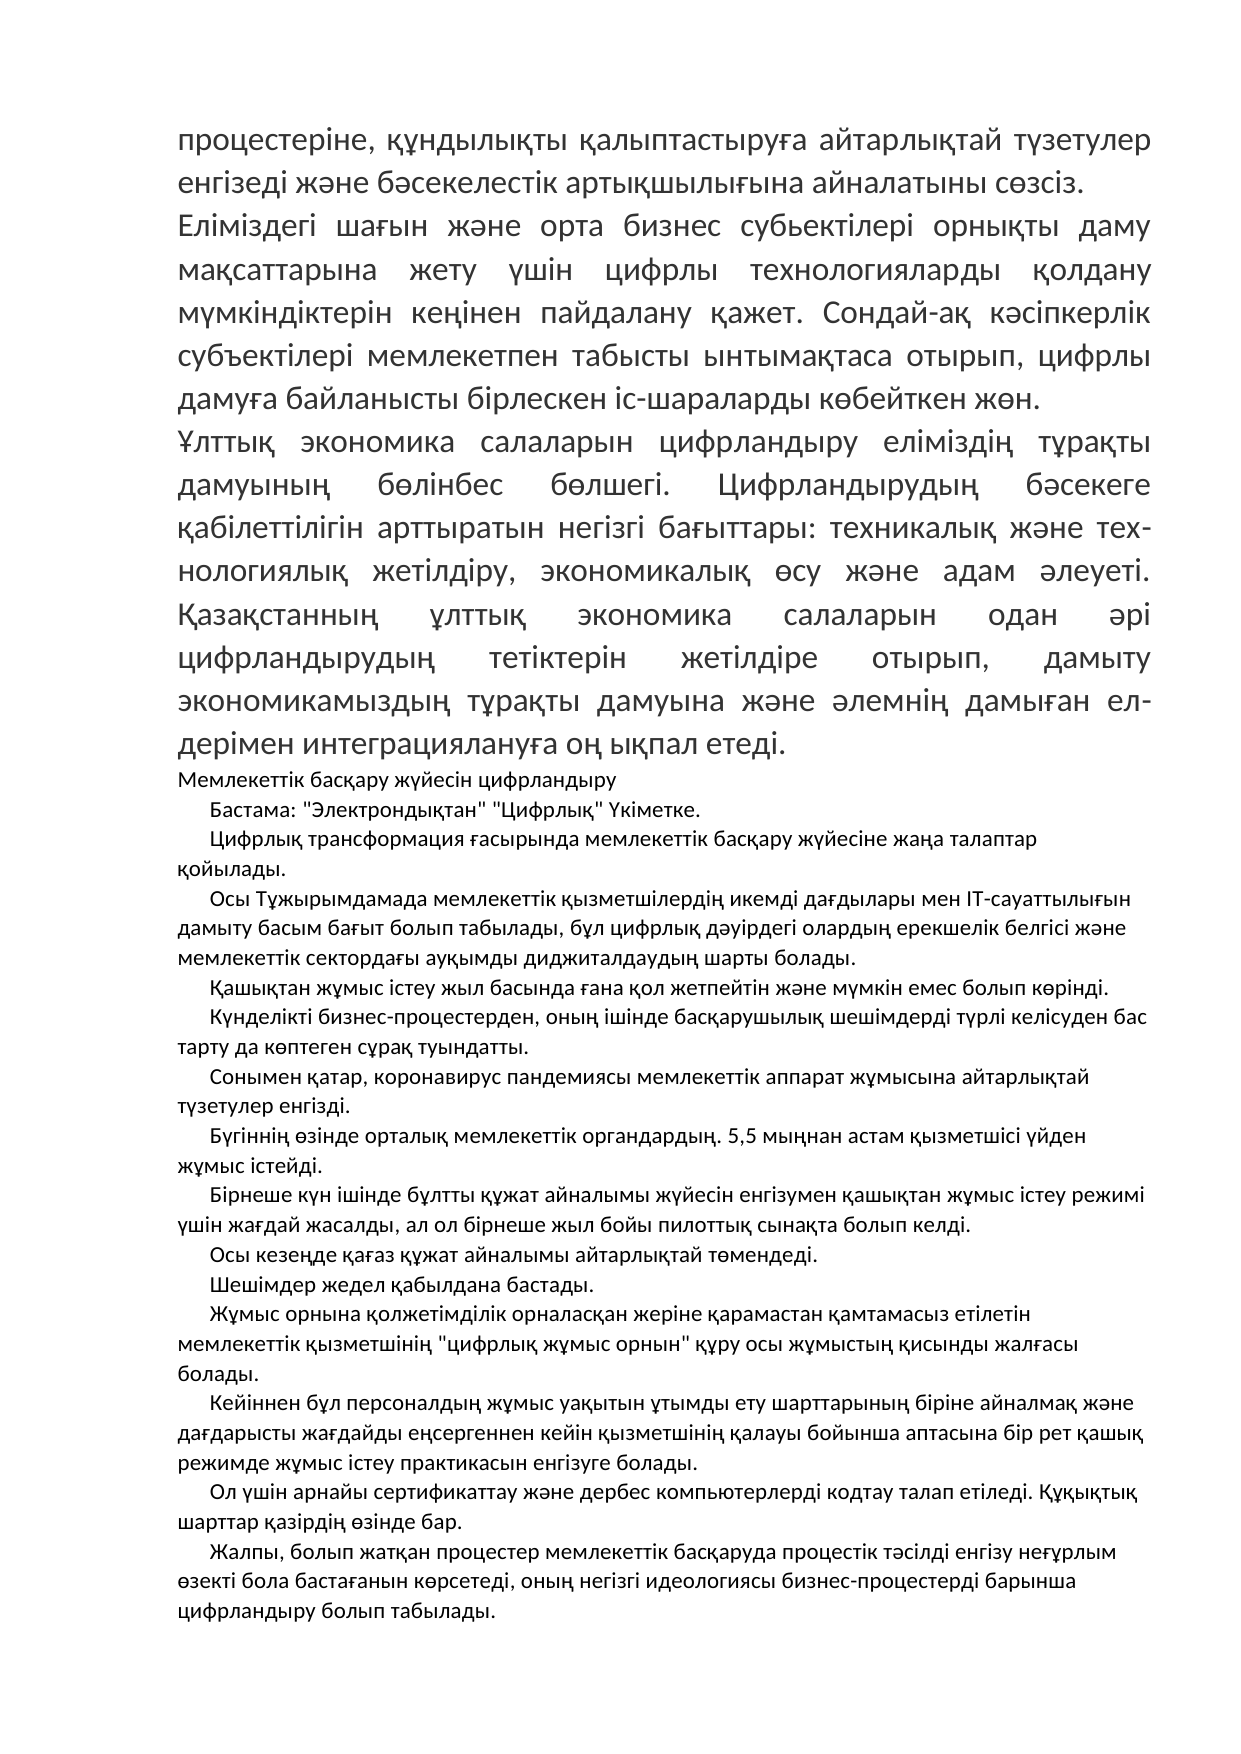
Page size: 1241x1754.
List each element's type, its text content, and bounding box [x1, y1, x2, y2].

text Кейіннен бұл персоналдың жұмыс уақытын ұтымды ету шарттарының біріне айналмақ және дағдарысты жағдайды еңсергеннен кейін қызметшінің қалауы бойынша аптасына бір рет қашық режимде жұмыс істеу практикасын енгізуге болады. [177, 1388, 1152, 1476]
text Бастама: "Электрондықтан" "Цифрлық" Үкіметке. [177, 795, 1152, 823]
text Бірнеше күн ішінде бұлтты құжат айналымы жүйесін енгізумен қашықтан жұмыс істеу режимі үшін жағдай жасалды, ал ол бірнеше жыл бойы пилоттық сынақта болып келді. [177, 1181, 1152, 1238]
text Ұлттық экономика салаларын цифрландыру еліміздің тұрақты дамуының бөлінбес бөлшегі. Цифрландырудың бәсекеге қабілеттілігін арттыратын негізгі бағыттары: техникалық және технологиялық жетілдіру, экономикалық өсу және адам әлеуеті. Қазақстанның ұлттық экономика салаларын одан әрі цифрландырудың тетіктерін жетілдіре отырып, дамыту экономикамыздың тұрақты дамуына және әлемнің дамыған елдерімен интеграциялануға оң ықпал етеді. [177, 420, 1152, 763]
text Мемлекеттік басқару жүйесін цифрландыру [177, 765, 1152, 793]
text Күнделікті бизнес-процестерден, оның ішінде басқарушылық шешімдерді түрлі келісуден бас тарту да көптеген сұрақ туындатты. [177, 1002, 1152, 1060]
text Осы Тұжырымдамада мемлекеттік қызметшілердің икемді дағдылары мен ІТ-сауаттылығын дамыту басым бағыт болып табылады, бұл цифрлық дәуірдегі олардың ерекшелік белгісі және мемлекеттік сектордағы ауқымды диджиталдаудың шарты болады. [177, 884, 1152, 971]
text Еліміздегі шағын және орта бизнес субьектілері орнықты даму мақсаттарына жету үшін цифрлы технологияларды қолдану мүмкіндіктерін кеңінен пайдалану қажет. Сондай-ақ кәсіпкерлік субъектілері мемлекетпен табысты ынтымақтаса отырып, цифрлы дамуға байланысты бірлескен іс-шараларды көбейткен жөн. [177, 204, 1152, 418]
text Қашықтан жұмыс істеу жыл басында ғана қол жетпейтін және мүмкін емес болып көрінді. [177, 973, 1152, 1001]
text Ол үшін арнайы сертификаттау және дербес компьютерлерді кодтау талап етіледі. Құқықтық шарттар қазірдің өзінде бар. [177, 1477, 1152, 1535]
text Шешімдер жедел қабылдана бастады. [177, 1270, 1152, 1298]
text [177, 118, 1152, 202]
text Жалпы, болып жатқан процестер мемлекеттік басқаруда процестік тәсілді енгізу неғұрлым өзекті бола бастағанын көрсетеді, оның негізгі идеологиясы бизнес-процестерді барынша цифрландыру болып табылады. [177, 1537, 1152, 1624]
text Сонымен қатар, коронавирус пандемиясы мемлекеттік аппарат жұмысына айтарлықтай түзетулер енгізді. [177, 1062, 1152, 1119]
text Цифрлық трансформация ғасырында мемлекеттік басқару жүйесіне жаңа талаптар қойылады. [177, 824, 1152, 882]
text Осы кезеңде қағаз құжат айналымы айтарлықтай төмендеді. [177, 1240, 1152, 1268]
text Жұмыс орнына қолжетімділік орналасқан жеріне қарамастан қамтамасыз етілетін мемлекеттік қызметшінің "цифрлық жұмыс орнын" құру осы жұмыстың қисынды жалғасы болады. [177, 1299, 1152, 1387]
text Бүгіннің өзінде орталық мемлекеттік органдардың. 5,5 мыңнан астам қызметшісі үйден жұмыс істейді. [177, 1121, 1152, 1179]
